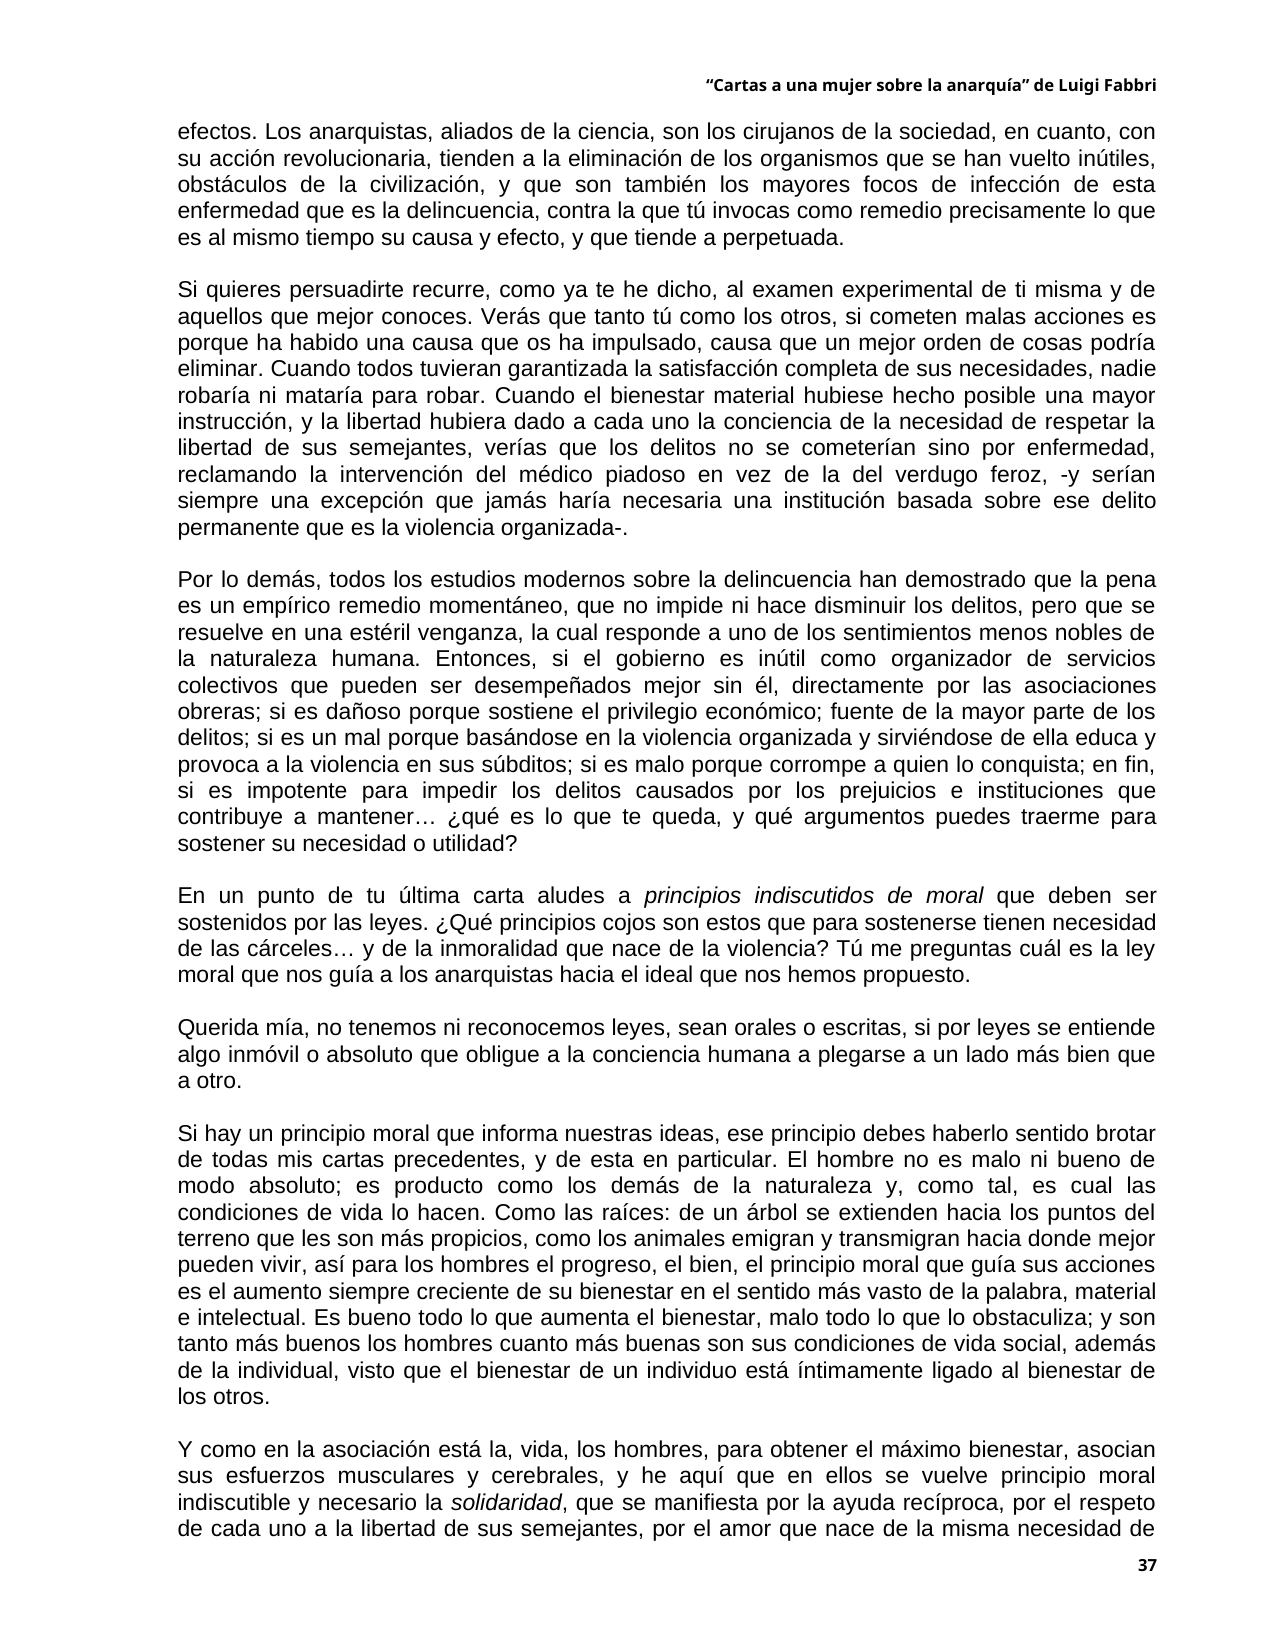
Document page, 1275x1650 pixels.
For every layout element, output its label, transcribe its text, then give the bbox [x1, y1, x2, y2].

text Si quieres persuadirte recurre, como ya te he dicho, al examen experimental de ti misma y de aquellos que mejor conoces. Verás que tanto tú como los otros, si cometen malas acciones es porque ha habido una causa que os ha impulsado, causa que un mejor orden de cosas podría eliminar. Cuando todos tuvieran garantizada la satisfacción completa de sus necesidades, nadie robaría ni mataría para robar. Cuando el bienestar material hubiese hecho posible una mayor instrucción, y la libertad hubiera dado a cada uno la conciencia de la necesidad de respetar la libertad de sus semejantes, verías que los delitos no se cometerían sino por enfermedad, reclamando la intervención del médico piadoso en vez de la del verdugo feroz, -y serían siempre una excepción que jamás haría necesaria una institución basada sobre ese delito permanente que es la violencia organizada-. [177, 276, 1157, 540]
text Querida mía, no tenemos ni reconocemos leyes, sean orales o escritas, si por leyes se entiende algo inmóvil o absoluto que obligue a la conciencia humana a plegarse a un lado más bien que a otro. [177, 1014, 1157, 1093]
text Si hay un principio moral que informa nuestras ideas, ese principio debes haberlo sentido brotar de todas mis cartas precedentes, y de esta en particular. El hombre no es malo ni bueno de modo absoluto; es producto como los demás de la naturaleza y, como tal, es cual las condiciones de vida lo hacen. Como las raíces: de un árbol se extienden hacia los puntos del terreno que les son más propicios, como los animales emigran y transmigran hacia donde mejor pueden vivir, así para los hombres el progreso, el bien, el principio moral que guía sus acciones es el aumento siempre creciente de su bienestar en el sentido más vasto de la palabra, material e intelectual. Es bueno todo lo que aumenta el bienestar, malo todo lo que lo obstaculiza; y son tanto más buenos los hombres cuanto más buenas son sus condiciones de vida social, además de la individual, visto que el bienestar de un individuo está íntimamente ligado al bienestar de los otros. [177, 1119, 1157, 1409]
text En un punto de tu última carta aludes a principios indiscutidos de moral que deben ser sostenidos por las leyes. ¿Qué principios cojos son estos que para sostenerse tienen necesidad de las cárceles… y de la inmoralidad que nace de la violencia? Tú me preguntas cuál es la ley moral que nos guía a los anarquistas hacia el ideal que nos hemos propuesto. [177, 882, 1157, 988]
text Por lo demás, todos los estudios modernos sobre la delincuencia han demostrado que la pena es un empírico remedio momentáneo, que no impide ni hace disminuir los delitos, pero que se resuelve en una estéril venganza, la cual responde a uno de los sentimientos menos nobles de la naturaleza humana. Entonces, si el gobierno es inútil como organizador de servicios colectivos que pueden ser desempeñados mejor sin él, directamente por las asociaciones obreras; si es dañoso porque sostiene el privilegio económico; fuente de la mayor parte de los delitos; si es un mal porque basándose en la violencia organizada y sirviéndose de ella educa y provoca a la violencia en sus súbditos; si es malo porque corrompe a quien lo conquista; en fin, si es impotente para impedir los delitos causados por los prejuicios e instituciones que contribuye a mantener… ¿qué es lo que te queda, y qué argumentos puedes traerme para sostener su necesidad o utilidad? [177, 566, 1157, 856]
